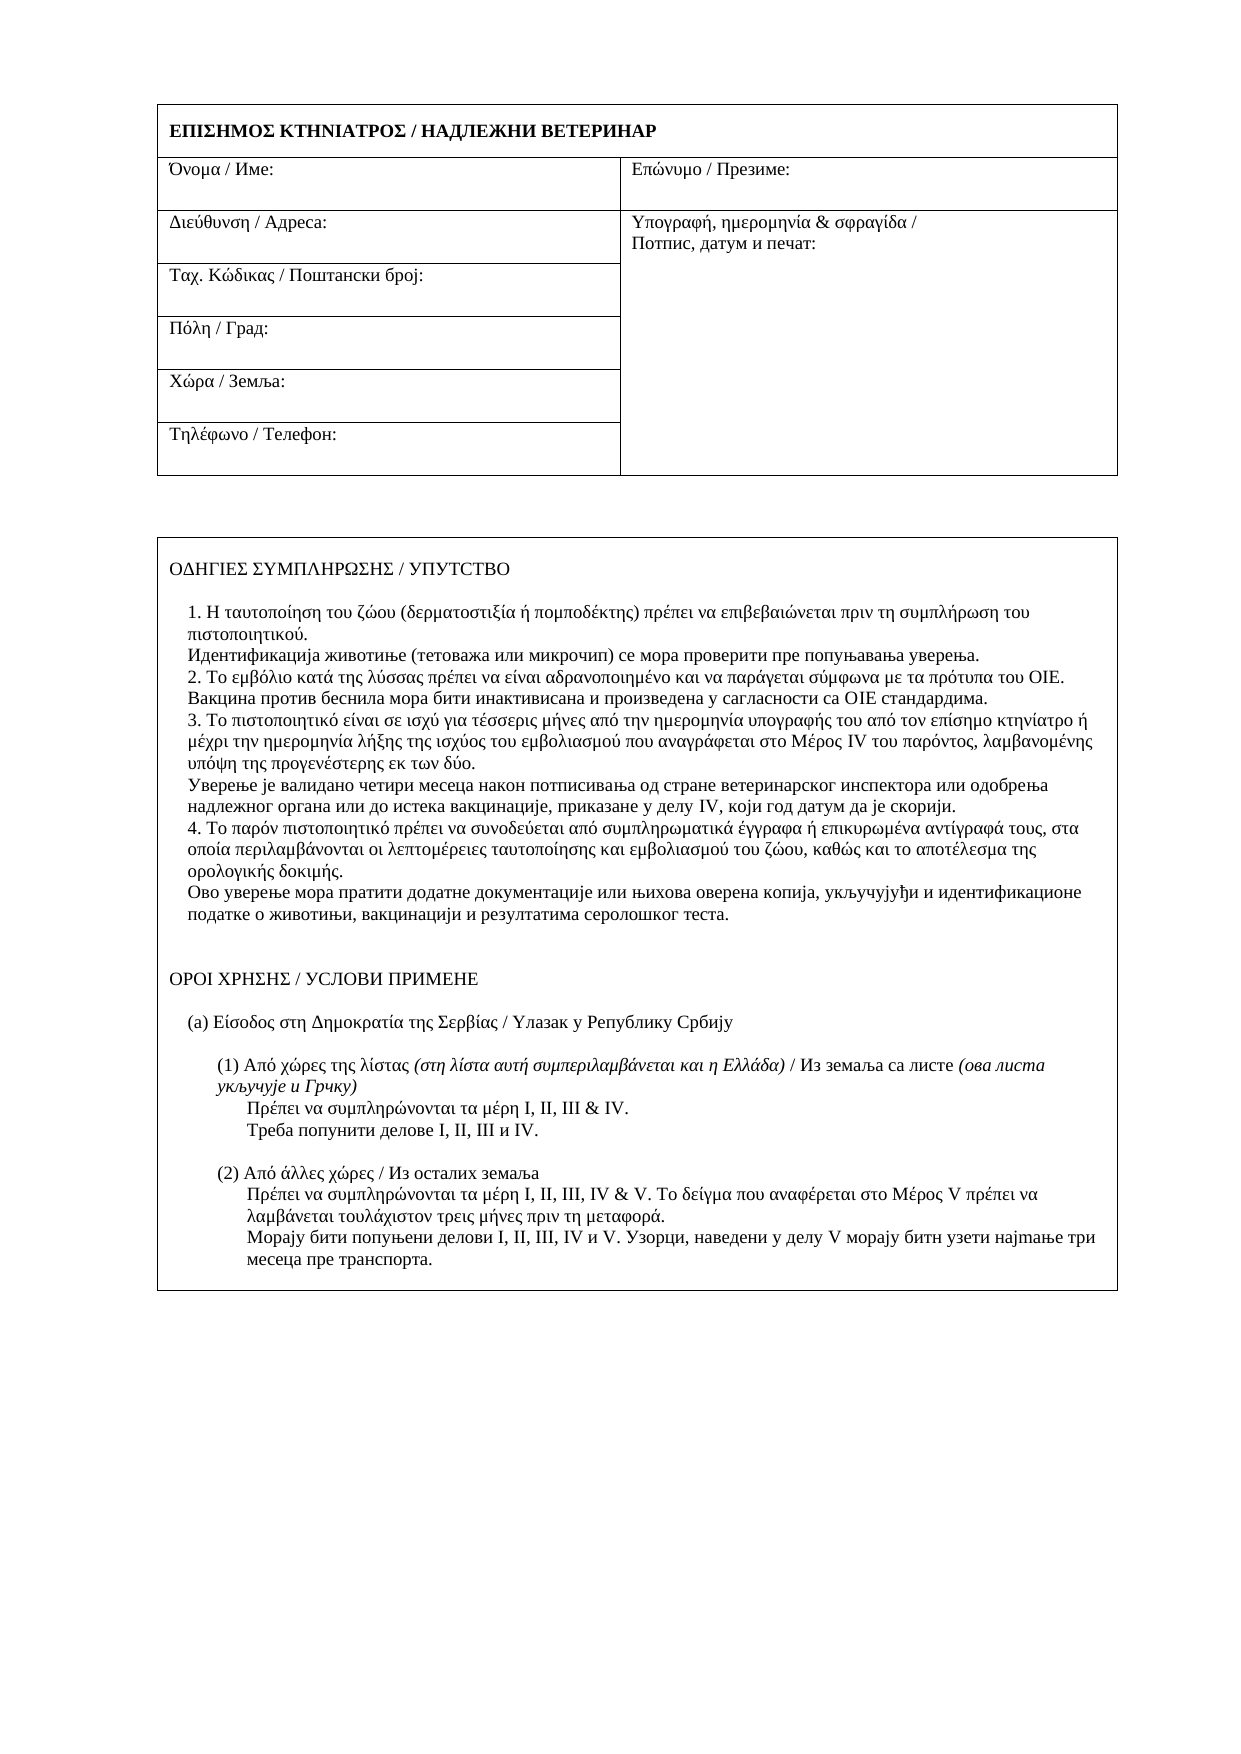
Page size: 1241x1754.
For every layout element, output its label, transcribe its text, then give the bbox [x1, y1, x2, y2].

table_header ΟΔΗΓΙΕΣ ΣΥΜΠΛΗΡΩΣΗΣ / УПУТСТВО 1. Η ταυτοποίηση του ζώου (δερματοστιξία ή πομποδέκτης) πρέπει να επιβεβαιώνεται πριν τη συμπλήρωση του πιστοποιητικού. Идентификациjа животиње (тетоважа или микрочип) се мора проверити пре попуњавања уверења. 2. Το εμβόλιο κατά της λύσσας πρέπει να είναι αδρανοποιημένο και να παράγεται σύμφωνα με τα πρότυπα του OIE. Вакцина против беснила мора бити инактивисана и произведена у сагласности са ОIЕ стандардима. 3. Το πιστοποιητικό είναι σε ισχύ για τέσσερις μήνες από την ημερομηνία υπογραφής του από τον επίσημο κτηνίατρο ή μέχρι την ημερομηνία λήξης της ισχύος του εμβολιασμού που αναγράφεται στο Μέρος IV του παρόντος, λαμβανομένης υπόψη της προγενέστερης εκ των δύο. Уверење je валидано четири месеца након потписивања од стране ветеринарског инспектора или одобрења надлежног органа или до истека вакцинациjе, приказане у делу IV, коjи год датум да jе скориjи. 4. Το παρόν πιστοποιητικό πρέπει να συνοδεύεται από συμπληρωματικά έγγραφα ή επικυρωμένα αντίγραφά τους, στα οποία περιλαμβάνονται οι λεπτομέρειες ταυτοποίησης και εμβολιασμού του ζώου, καθώς και το αποτέλεσμα της ορολογικής δοκιμής. Ово уверење мора пратити додатне документациjе или њихова оверена копиjа, укључуjуђи и идентификационе податке о животињи, вакцинациjи и резултатима серолошког теста. ΟΡΟΙ ΧΡΗΣΗΣ / УСЛОВИ ПРИМЕНЕ (a) Είσοδος στη Δημοκρατία της Σερβίας / Yлазак у Репyблику Србиjу (1) Από χώρες της λίστας (στη λίστα αυτή συμπεριλαμβάνεται και η Ελλάδα) / Из земаља са листе (ова листа укључује и Грчку) Πρέπει να συμπληρώνονται τα μέρη I, II, III & IV. Треба попунити делове I, II, III и IV. (2) Από άλλες χώρες / Из осталих земаља Πρέπει να συμπληρώνονται τα μέρη I, II, III, IV & V. Το δείγμα που αναφέρεται στο Μέρος V πρέπει να λαμβάνεται τουλάχιστον τρεις μήνες πριν τη μεταφορά. Mopajy бити попуњени делови I, II, III, IV и V. Узорци, наведени у делу V морajy битн узети нajmaњe три месеца пре транспорта. [158, 538, 1117, 1289]
table_cell Διεύθυνση / Адреса: [158, 211, 620, 263]
table_cell Όνομα / Име: [158, 158, 620, 210]
table_cell Χώρα / Земља: [158, 370, 620, 422]
table_cell Πόλη / Град: [158, 317, 620, 369]
table_cell Τηλέφωνο / Телефон: [158, 423, 620, 475]
table_cell Επώνυμο / Презиме: [621, 158, 1117, 210]
table_cell Ταχ. Κώδικας / Поштански броj: [158, 264, 620, 316]
table_cell Υπογραφή, ημερομηνία & σφραγίδα / Потпис, датум и печат: [621, 211, 1117, 475]
table_header ΕΠΙΣΗΜΟΣ ΚΤΗΝΙΑΤΡΟΣ / НAДЛEЖНИ ВЕТЕРИНАР [158, 105, 1117, 157]
